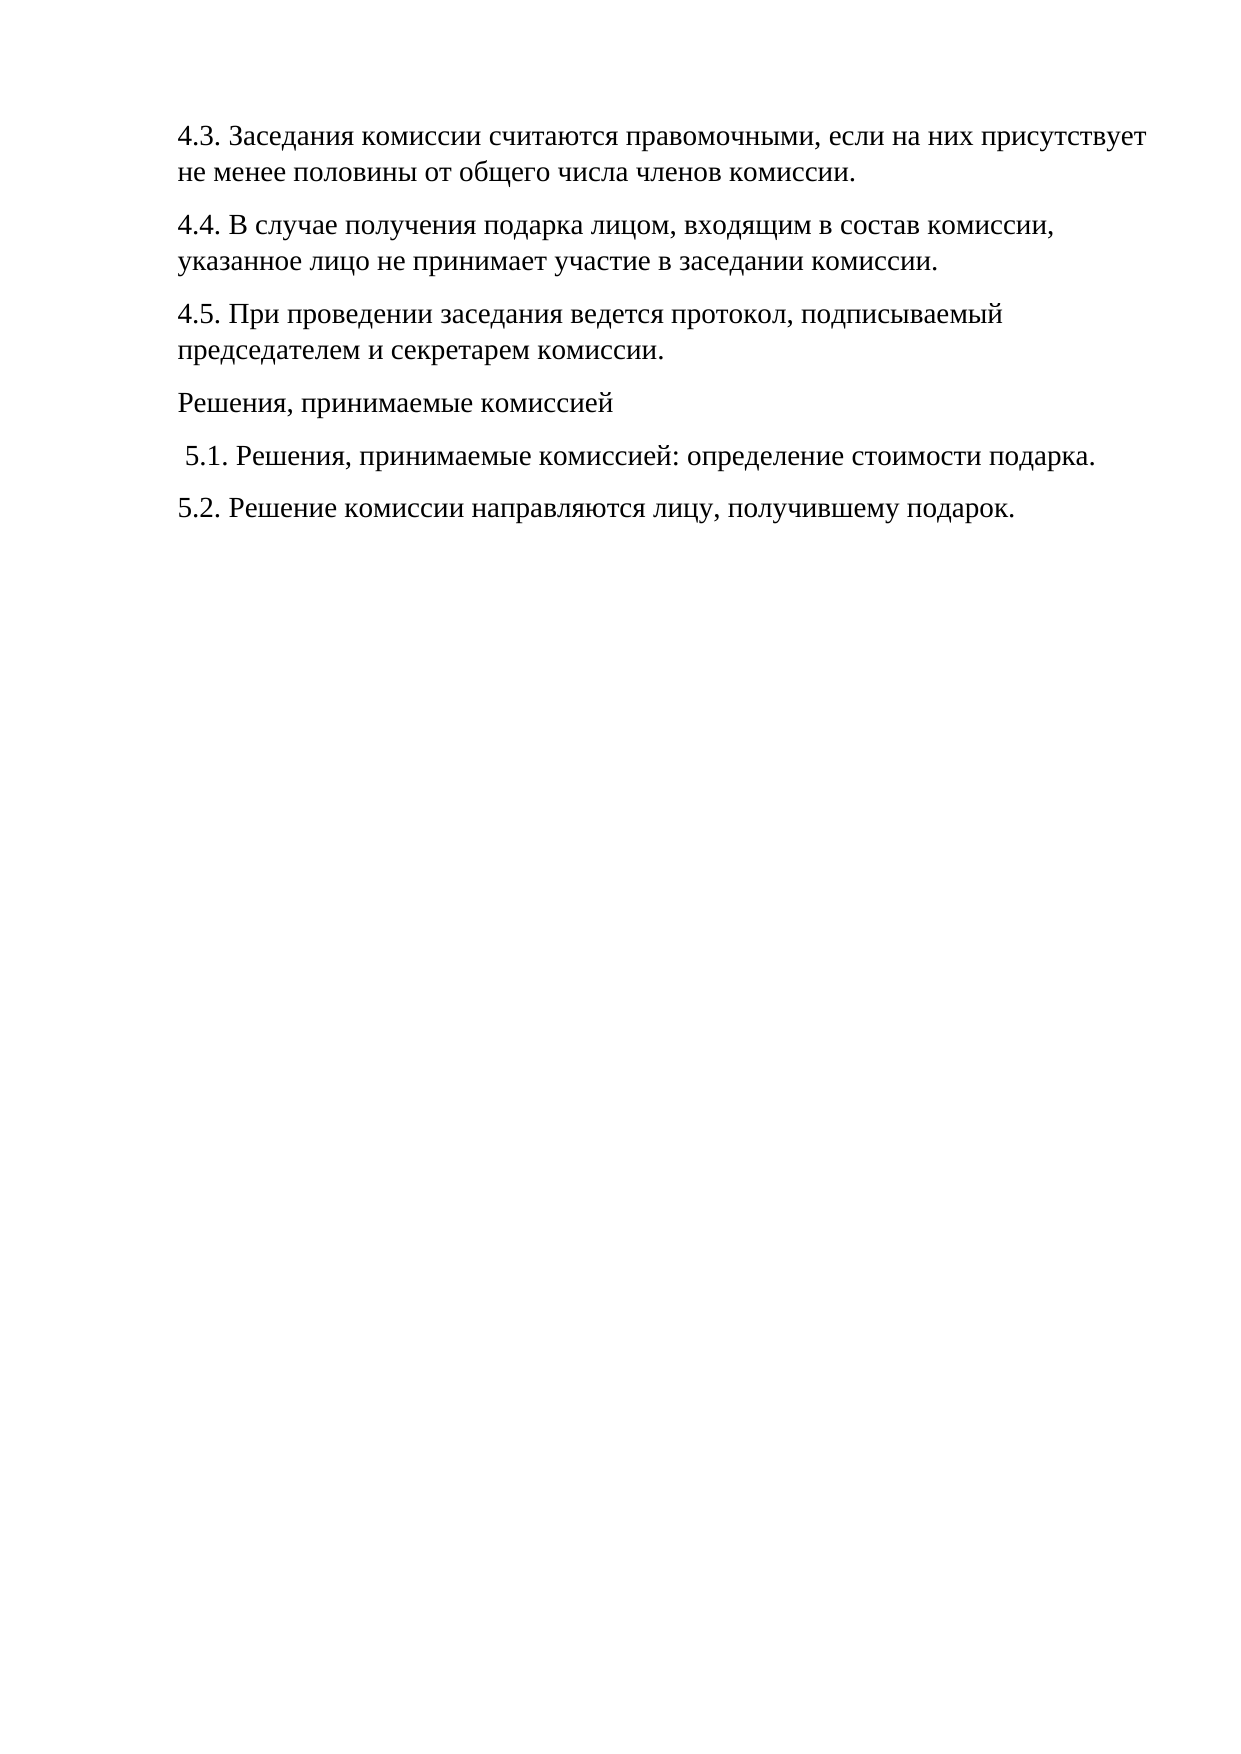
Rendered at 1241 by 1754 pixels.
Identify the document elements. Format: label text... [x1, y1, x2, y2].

text 4.4. В случае получения подарка лицом, входящим в состав комиссии, указанное лицо не принимает участие в заседании комиссии. [177, 207, 1152, 277]
text Решения, принимаемые комиссией [177, 385, 1152, 418]
text 4.3. Заседания комиссии считаются правомочными, если на них присутствует не менее половины от общего числа членов комиссии. [177, 118, 1152, 188]
text 5.1. Решения, принимаемые комиссией: определение стоимости подарка. [177, 438, 1152, 471]
text 4.5. При проведении заседания ведется протокол, подписываемый председателем и секретарем комиссии. [177, 296, 1152, 366]
text 5.2. Решение комиссии направляются лицу, получившему подарок. [177, 491, 1152, 524]
